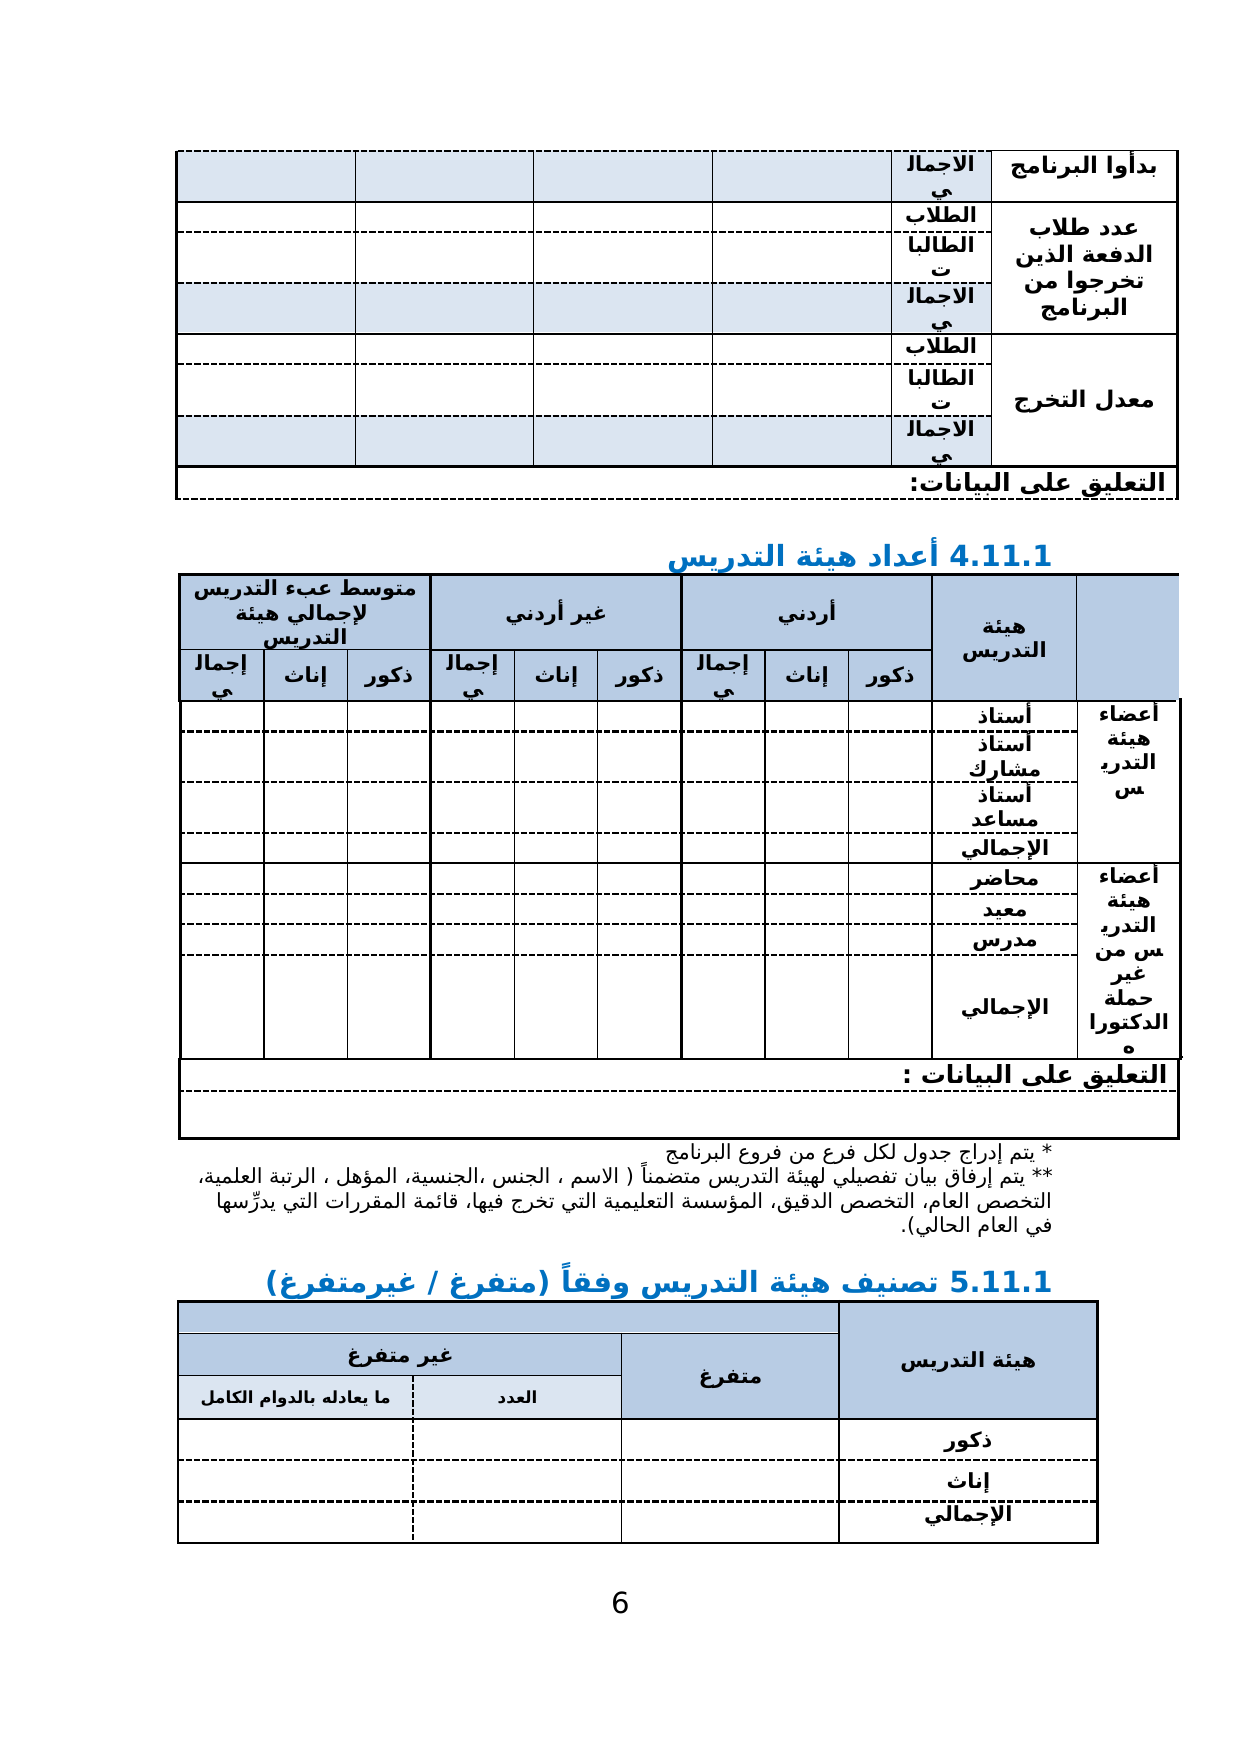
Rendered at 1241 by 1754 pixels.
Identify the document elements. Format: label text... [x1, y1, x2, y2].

table_cell [348, 832, 429, 862]
table_cell [179, 1420, 413, 1459]
table_cell التعليق على البيانات: [178, 468, 1176, 497]
table_cell [356, 415, 533, 465]
table_cell [348, 864, 429, 893]
table_cell [713, 150, 891, 201]
table_cell غير متفرغ [179, 1334, 621, 1375]
table_cell [713, 282, 891, 332]
table_cell ذكور [598, 651, 680, 700]
table_header أردني [683, 576, 931, 649]
table_cell [683, 832, 764, 862]
table_cell [348, 730, 429, 781]
table_cell [348, 702, 429, 730]
table_cell [515, 893, 597, 923]
table_cell [515, 923, 597, 954]
table_cell الاجمالي [892, 282, 991, 332]
table_cell محاضر [933, 864, 1077, 893]
table_cell [182, 832, 263, 862]
table_cell [766, 832, 848, 862]
table_cell [179, 1500, 413, 1542]
table_cell [413, 1420, 621, 1459]
table_cell [534, 231, 712, 282]
table_cell [432, 864, 514, 893]
table_cell إجمالي [432, 651, 514, 700]
table_cell [515, 954, 597, 1058]
table_cell [534, 415, 712, 465]
table_cell متفرغ [622, 1334, 838, 1418]
table_cell [413, 1459, 621, 1500]
table_cell [766, 864, 848, 893]
table_cell [178, 363, 355, 414]
table_cell مدرس [933, 923, 1077, 954]
table_cell [849, 923, 931, 954]
table_cell [683, 702, 764, 730]
table_cell [713, 363, 891, 414]
table_cell [515, 702, 597, 730]
table_cell [182, 781, 263, 832]
table_cell [515, 864, 597, 893]
table_cell ما يعادله بالدوام الكامل [179, 1376, 413, 1418]
table_cell [766, 923, 848, 954]
table_cell [182, 893, 263, 923]
table_cell [356, 203, 533, 231]
table_header هيئة التدريس [840, 1303, 1096, 1418]
table_cell [265, 781, 347, 832]
table_cell [432, 832, 514, 862]
table_cell [265, 864, 347, 893]
table_cell [432, 781, 514, 832]
table_cell ذكور [840, 1420, 1096, 1459]
table_cell [515, 832, 597, 862]
table_cell [598, 702, 680, 730]
table_cell [598, 781, 680, 832]
table_cell العدد [413, 1376, 621, 1418]
table_header متوسط عبء التدريس لإجمالي هيئة التدريس [181, 576, 429, 649]
table_cell [181, 1090, 1177, 1137]
table_cell [265, 832, 347, 862]
table_cell [849, 954, 931, 1058]
table_header [1077, 576, 1179, 700]
table_cell [348, 781, 429, 832]
table_cell [432, 923, 514, 954]
table_cell [534, 150, 712, 201]
table_cell [413, 1500, 621, 1542]
table_header هيئة التدريس [933, 576, 1076, 700]
table_cell [683, 893, 764, 923]
table_cell [432, 730, 514, 781]
table_cell [265, 893, 347, 923]
table_cell [265, 954, 347, 1058]
table_cell [182, 954, 263, 1058]
table_cell [598, 730, 680, 781]
table_cell [713, 335, 891, 363]
table_cell [182, 730, 263, 781]
table_cell [432, 893, 514, 923]
table_cell [182, 923, 263, 954]
table_cell [178, 150, 355, 201]
table_cell [515, 730, 597, 781]
table_cell [622, 1459, 838, 1500]
table_cell [849, 864, 931, 893]
table_cell معيد [933, 893, 1077, 923]
table_cell [356, 282, 533, 332]
table_cell [515, 781, 597, 832]
table_cell [849, 730, 931, 781]
table_header غير أردني [432, 576, 680, 649]
table_cell إجمالي [683, 651, 764, 700]
table_cell [356, 363, 533, 414]
table_cell [182, 702, 263, 730]
text ** يتم إرفاق بيان تفصيلي لهيئة التدريس متضمناً ( الاسم ، الجنس ،الجنسية، المؤهل ، الرتبة العلمية، التخصص العام، التخصص الدقيق، المؤسسة التعليمية التي تخرج فيها، قائمة المقررات التي يدرِّسها في العام الحالي). [187, 1164, 1053, 1237]
table_cell معدل التخرج [992, 335, 1176, 465]
table_cell [356, 231, 533, 282]
table_cell [598, 893, 680, 923]
table_cell [683, 923, 764, 954]
table_cell [766, 781, 848, 832]
table_cell [534, 203, 712, 231]
table_cell [265, 730, 347, 781]
table_cell الإجمالي [933, 832, 1077, 862]
table_cell [683, 954, 764, 1058]
table_cell [348, 893, 429, 923]
text * يتم إدراج جدول لكل فرع من فروع البرنامج [187, 1140, 1053, 1164]
table_cell الإجمالي [840, 1500, 1096, 1542]
table_cell [178, 203, 355, 231]
table_cell [356, 150, 533, 201]
table_cell [265, 702, 347, 730]
table_cell [766, 893, 848, 923]
table_cell [598, 923, 680, 954]
table_cell الاجمالي [892, 415, 991, 465]
table_cell [598, 832, 680, 862]
table_cell [182, 864, 263, 893]
table_cell إجمالي [181, 650, 263, 700]
table_cell [265, 923, 347, 954]
table_cell [713, 415, 891, 465]
table_cell [622, 1420, 838, 1459]
table_cell [622, 1500, 838, 1542]
table_cell [534, 335, 712, 363]
table_cell أعضاء هيئة التدريس من غير حملة الدكتوراه [1078, 864, 1179, 1058]
table_cell [348, 923, 429, 954]
table_cell [849, 893, 931, 923]
table_cell [683, 781, 764, 832]
table_cell [766, 954, 848, 1058]
table_cell [683, 864, 764, 893]
table_cell [598, 954, 680, 1058]
table_cell أعضاء هيئة التدريس [1078, 700, 1179, 862]
table_cell [178, 282, 355, 332]
table_cell [178, 335, 355, 363]
table_cell [178, 231, 355, 282]
table_header [179, 1303, 838, 1332]
table_cell التعليق على البيانات : [181, 1060, 1177, 1089]
table_cell [849, 702, 931, 730]
table_cell الطالبات [892, 363, 991, 414]
table_cell [766, 730, 848, 781]
table_cell أستاذ مساعد [933, 781, 1077, 832]
table_cell أستاذ مشارك [933, 730, 1077, 781]
table_cell أستاذ [933, 702, 1077, 730]
table_cell [766, 702, 848, 730]
table_cell [713, 203, 891, 231]
table_cell [849, 832, 931, 862]
table_cell الطلاب [892, 335, 991, 363]
table_cell الطالبات [892, 231, 991, 282]
table_cell [598, 864, 680, 893]
table_cell [432, 702, 514, 730]
table_cell ذكور [348, 650, 429, 700]
table_cell إناث [515, 651, 597, 700]
table_cell [683, 730, 764, 781]
table_cell [432, 954, 514, 1058]
table_cell [713, 231, 891, 282]
table_cell إناث [265, 650, 347, 700]
table_cell إناث [766, 651, 848, 700]
table_cell ذكور [849, 651, 931, 700]
table_cell [534, 282, 712, 332]
text 5.11.1 تصنيف هيئة التدريس وفقاً (متفرغ / غيرمتفرغ) [187, 1266, 1053, 1300]
text 4.11.1 أعداد هيئة التدريس [187, 539, 1053, 573]
table_cell [849, 781, 931, 832]
table_cell الإجمالي [933, 954, 1077, 1058]
table_cell الطلاب [892, 203, 991, 231]
table_cell [356, 335, 533, 363]
table_cell [348, 954, 429, 1058]
table_cell الاجمالي [892, 150, 991, 201]
table_cell [178, 415, 355, 465]
table_cell [534, 363, 712, 414]
table_cell إناث [840, 1459, 1096, 1500]
table_cell [179, 1459, 413, 1500]
table_cell عدد طلاب الدفعة الذين تخرجوا من البرنامج [992, 203, 1176, 332]
